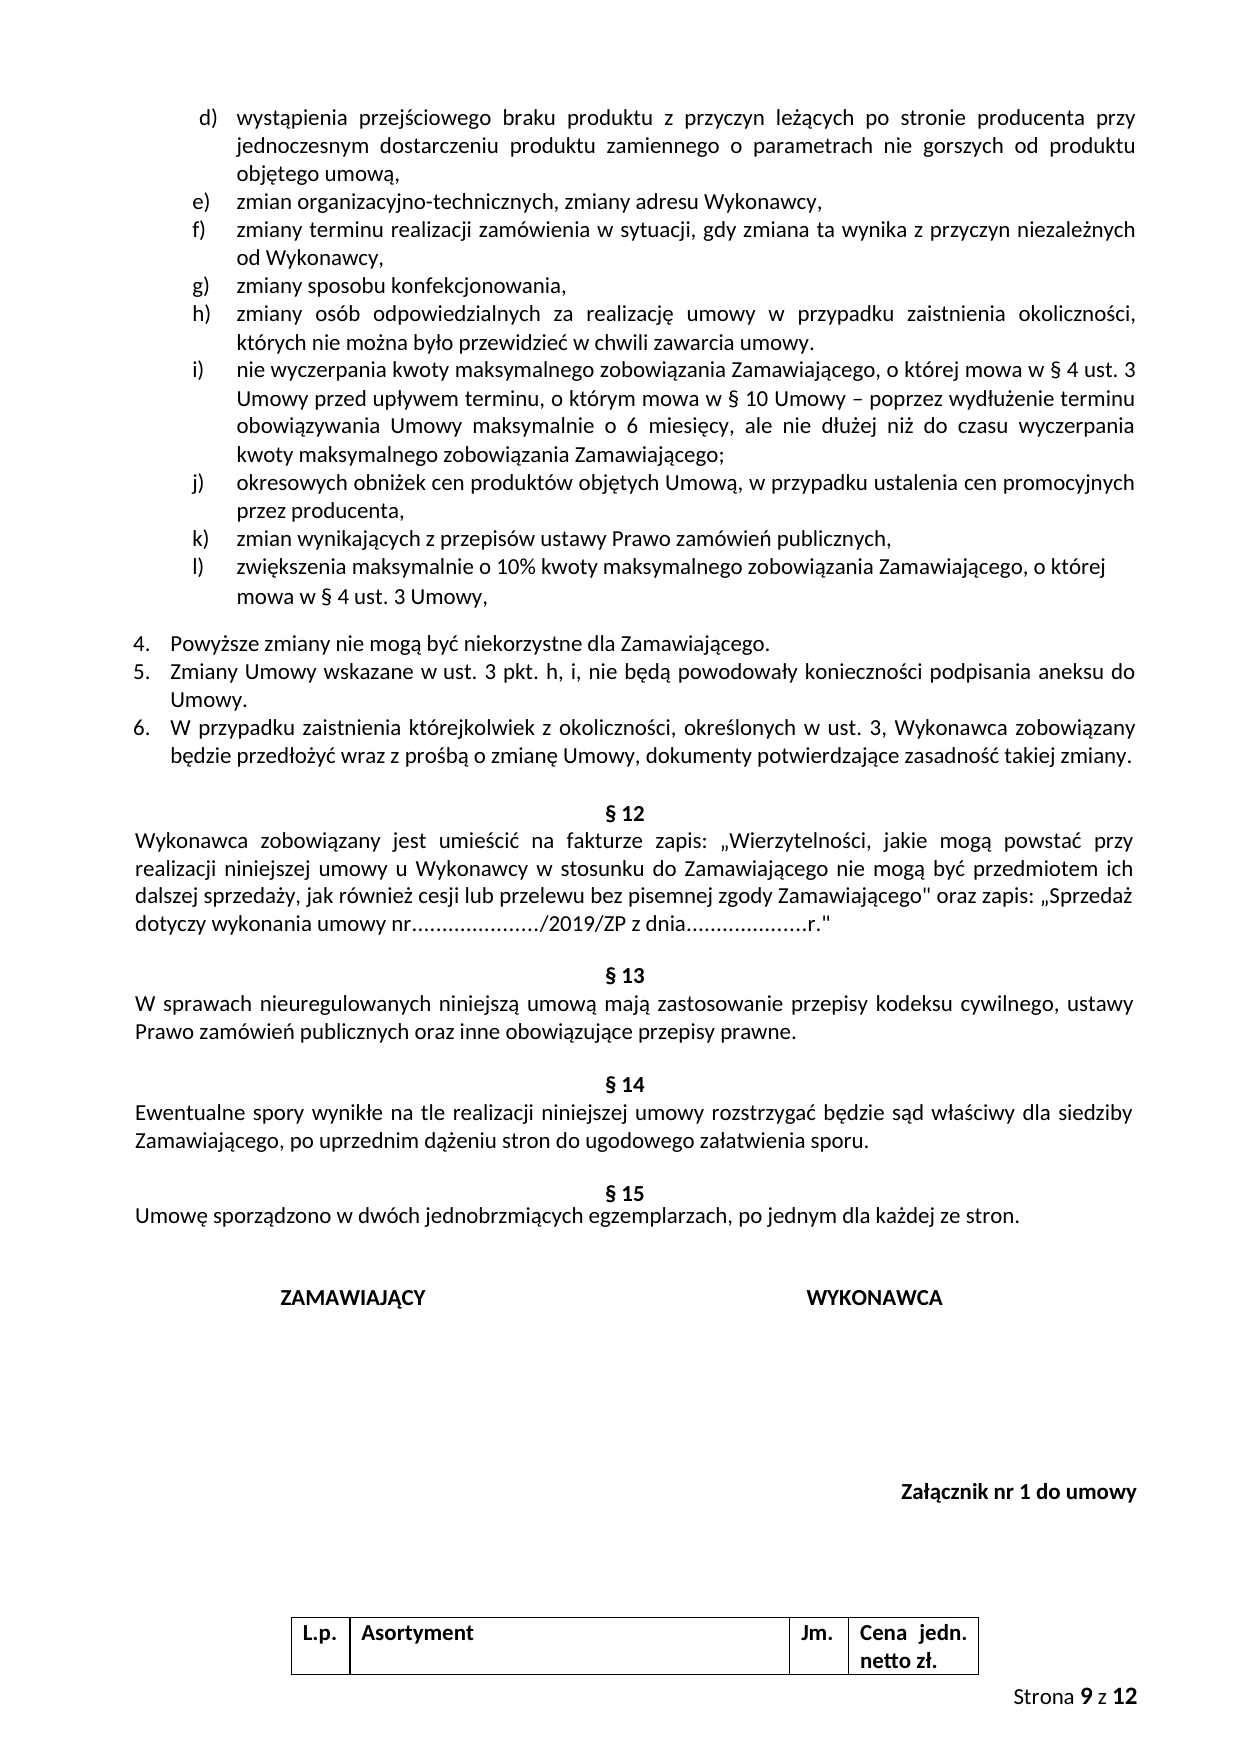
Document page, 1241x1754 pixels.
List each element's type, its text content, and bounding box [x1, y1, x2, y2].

table_header Asortyment [351, 1618, 789, 1674]
list W przypadku zaistnienia którejkolwiek z okoliczności, określonych w ust. 3, Wykonawca zobowiązany będzie przedłożyć wraz z prośbą o zmianę Umowy, dokumenty potwierdzające zasadność takiej zmiany. [133, 713, 1137, 769]
text Załącznik nr 1 do umowy [133, 1477, 1137, 1505]
text § 14 [133, 1070, 1116, 1098]
list Powyższe zmiany nie mogą być niekorzystne dla Zamawiającego. [133, 629, 1137, 657]
list zmian wynikających z przepisów ustawy Prawo zamówień publicznych, [192, 524, 1137, 552]
text § 12 [133, 799, 1116, 827]
text Wykonawca zobowiązany jest umieścić na fakturze zapis: „Wierzytelności, jakie mogą powstać przy realizacji niniejszej umowy u Wykonawcy w stosunku do Zamawiającego nie mogą być przedmiotem ich dalszej sprzedaży, jak również cesji lub przelewu bez pisemnej zgody Zamawiającego" oraz zapis: „Sprzedaż dotyczy wykonania umowy nr /2019/ZP z dnia r." [135, 827, 1135, 937]
text Umowę sporządzono w dwóch jednobrzmiących egzemplarzach, po jednym dla każdej ze stron. [135, 1207, 1137, 1228]
list okresowych obniżek cen produktów objętych Umową, w przypadku ustalenia cen promocyjnych przez producenta, [192, 468, 1137, 524]
text § 15 [133, 1185, 1116, 1206]
list Zmiany Umowy wskazane w ust. 3 pkt. h, i, nie będą powodowały konieczności podpisania aneksu do Umowy. [133, 657, 1137, 713]
list zwiększenia maksymalnie o 10% kwoty maksymalnego zobowiązania Zamawiającego, o której mowa w § 4 ust. 3 Umowy, [192, 552, 1137, 610]
table_header Jm. [790, 1618, 848, 1674]
list zmiany terminu realizacji zamówienia w sytuacji, gdy zmiana ta wynika z przyczyn niezależnych od Wykonawcy, [192, 216, 1137, 272]
list zmian organizacyjno-technicznych, zmiany adresu Wykonawcy, [192, 187, 1137, 216]
table_header Cena jedn. netto zł. [849, 1618, 978, 1674]
text W sprawach nieuregulowanych niniejszą umową mają zastosowanie przepisy kodeksu cywilnego, ustawy Prawo zamówień publicznych oraz inne obowiązujące przepisy prawne. [135, 989, 1135, 1045]
table_header L.p. [292, 1618, 349, 1674]
text § 13 [133, 961, 1116, 989]
list wystąpienia przejściowego braku produktu z przyczyn leżących po stronie producenta przy jednoczesnym dostarczeniu produktu zamiennego o parametrach nie gorszych od produktu objętego umową, [199, 103, 1137, 187]
text Ewentualne spory wynikłe na tle realizacji niniejszej umowy rozstrzygać będzie sąd właściwy dla siedziby Zamawiającego, po uprzednim dążeniu stron do ugodowego załatwienia sporu. [135, 1098, 1135, 1154]
text ZAMAWIAJĄCY WYKONAWCA [209, 1289, 1005, 1310]
list zmiany sposobu konfekcjonowania, [192, 272, 1137, 299]
list nie wyczerpania kwoty maksymalnego zobowiązania Zamawiającego, o której mowa w § 4 ust. 3 Umowy przed upływem terminu, o którym mowa w § 10 Umowy – poprzez wydłużenie terminu obowiązywania Umowy maksymalnie o 6 miesięcy, ale nie dłużej niż do czasu wyczerpania kwoty maksymalnego zobowiązania Zamawiającego; [192, 356, 1137, 468]
list zmiany osób odpowiedzialnych za realizację umowy w przypadku zaistnienia okoliczności, których nie można było przewidzieć w chwili zawarcia umowy. [192, 299, 1137, 356]
